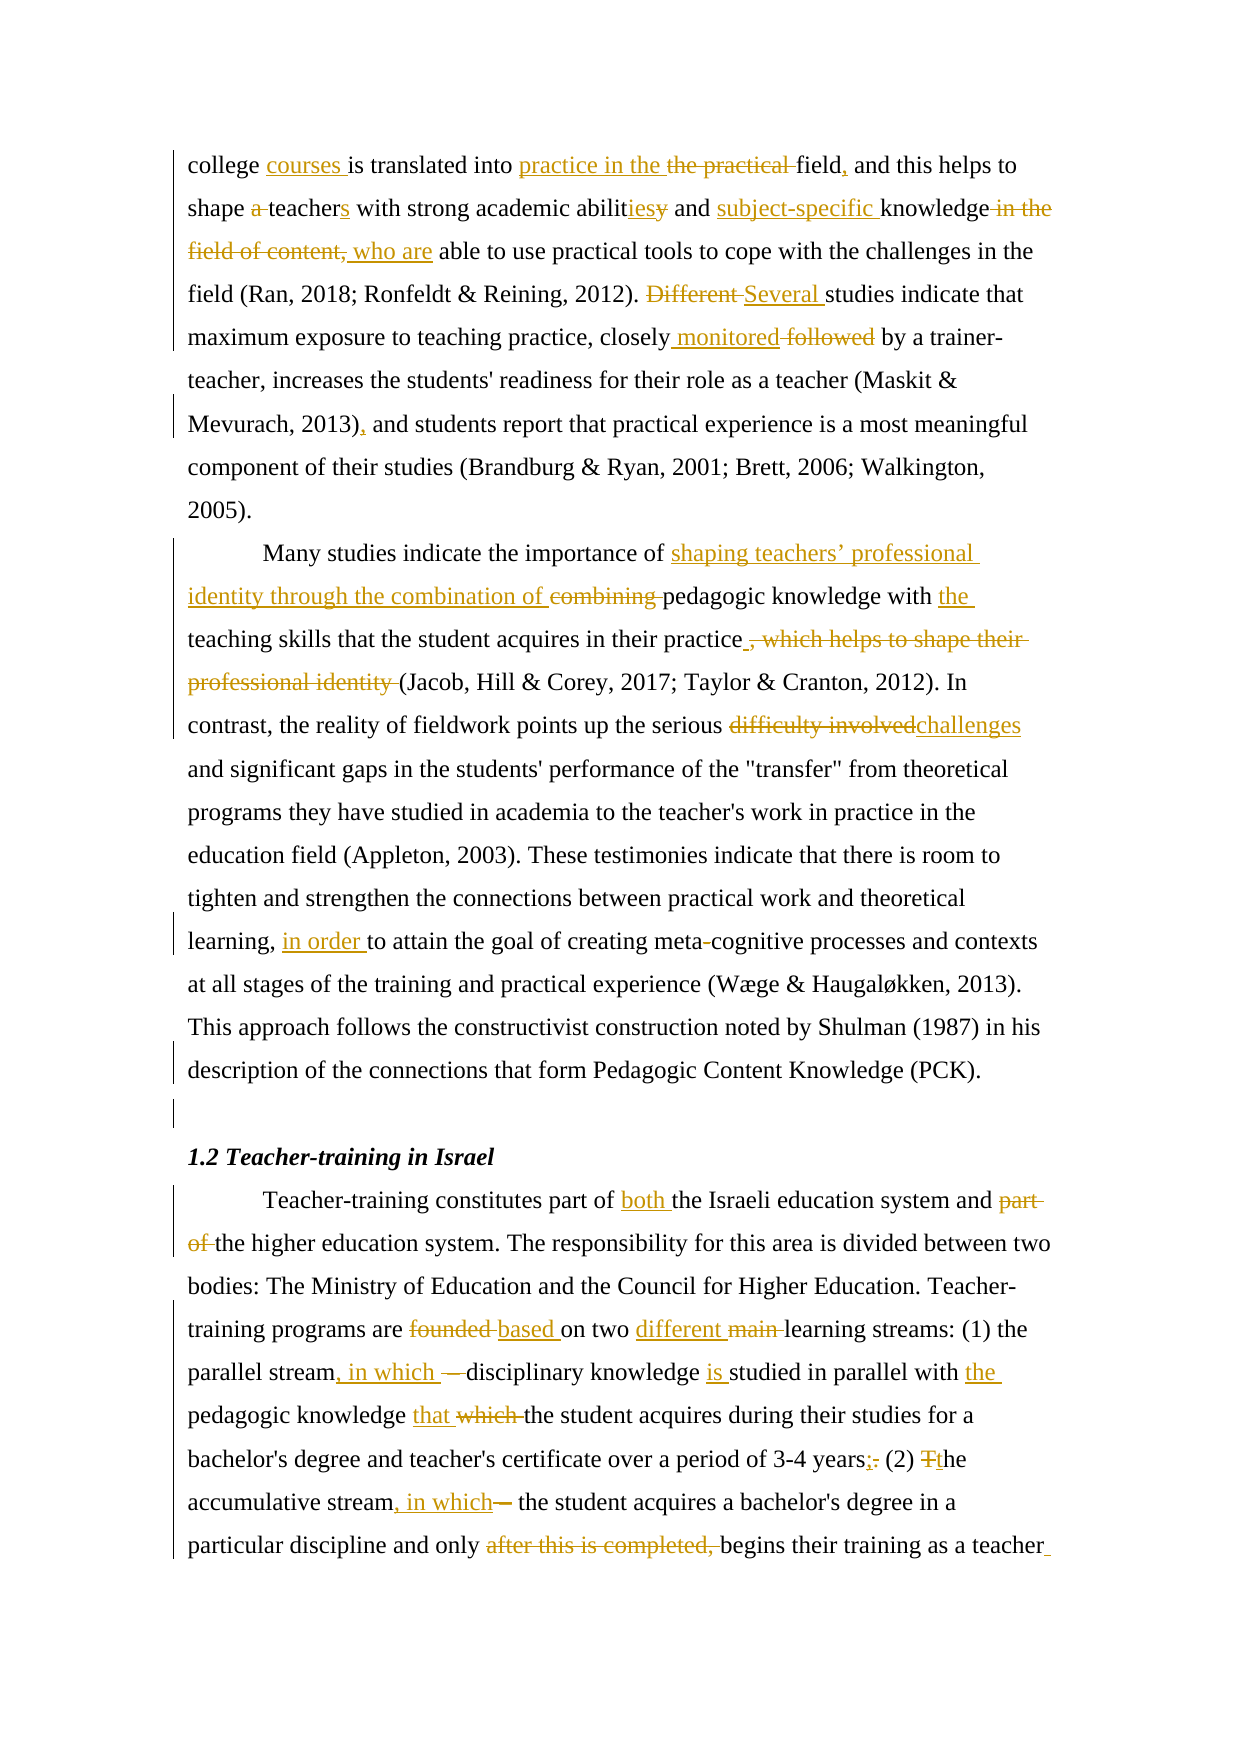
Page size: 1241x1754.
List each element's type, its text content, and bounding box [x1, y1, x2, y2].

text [187, 1185, 1053, 1559]
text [187, 150, 1053, 524]
text 1.2 Teacher-training in Israel [187, 1142, 1053, 1171]
text Many studies indicate the importance of pedagogic knowledge with teaching skills that the student acquires in their practice(Jacob, Hill & Corey, 2017; Taylor & Cranton, 2012). In contrast, the reality of fieldwork points up the serious and significant gaps in the students' performance of the "transfer" from theoretical programs they have studied in academia to the teacher's work in practice in the education field (Appleton, 2003). These testimonies indicate that there is room to tighten and strengthen the connections between practical work and theoretical learning, to attain the goal of creating metacognitive processes and contexts at all stages of the training and practical experience (Wæge & Haugaløkken, 2013). This approach follows the constructivist construction noted by Shulman (1987) in his description of the connections that form Pedagogic Content Knowledge (PCK). [187, 538, 1053, 1084]
